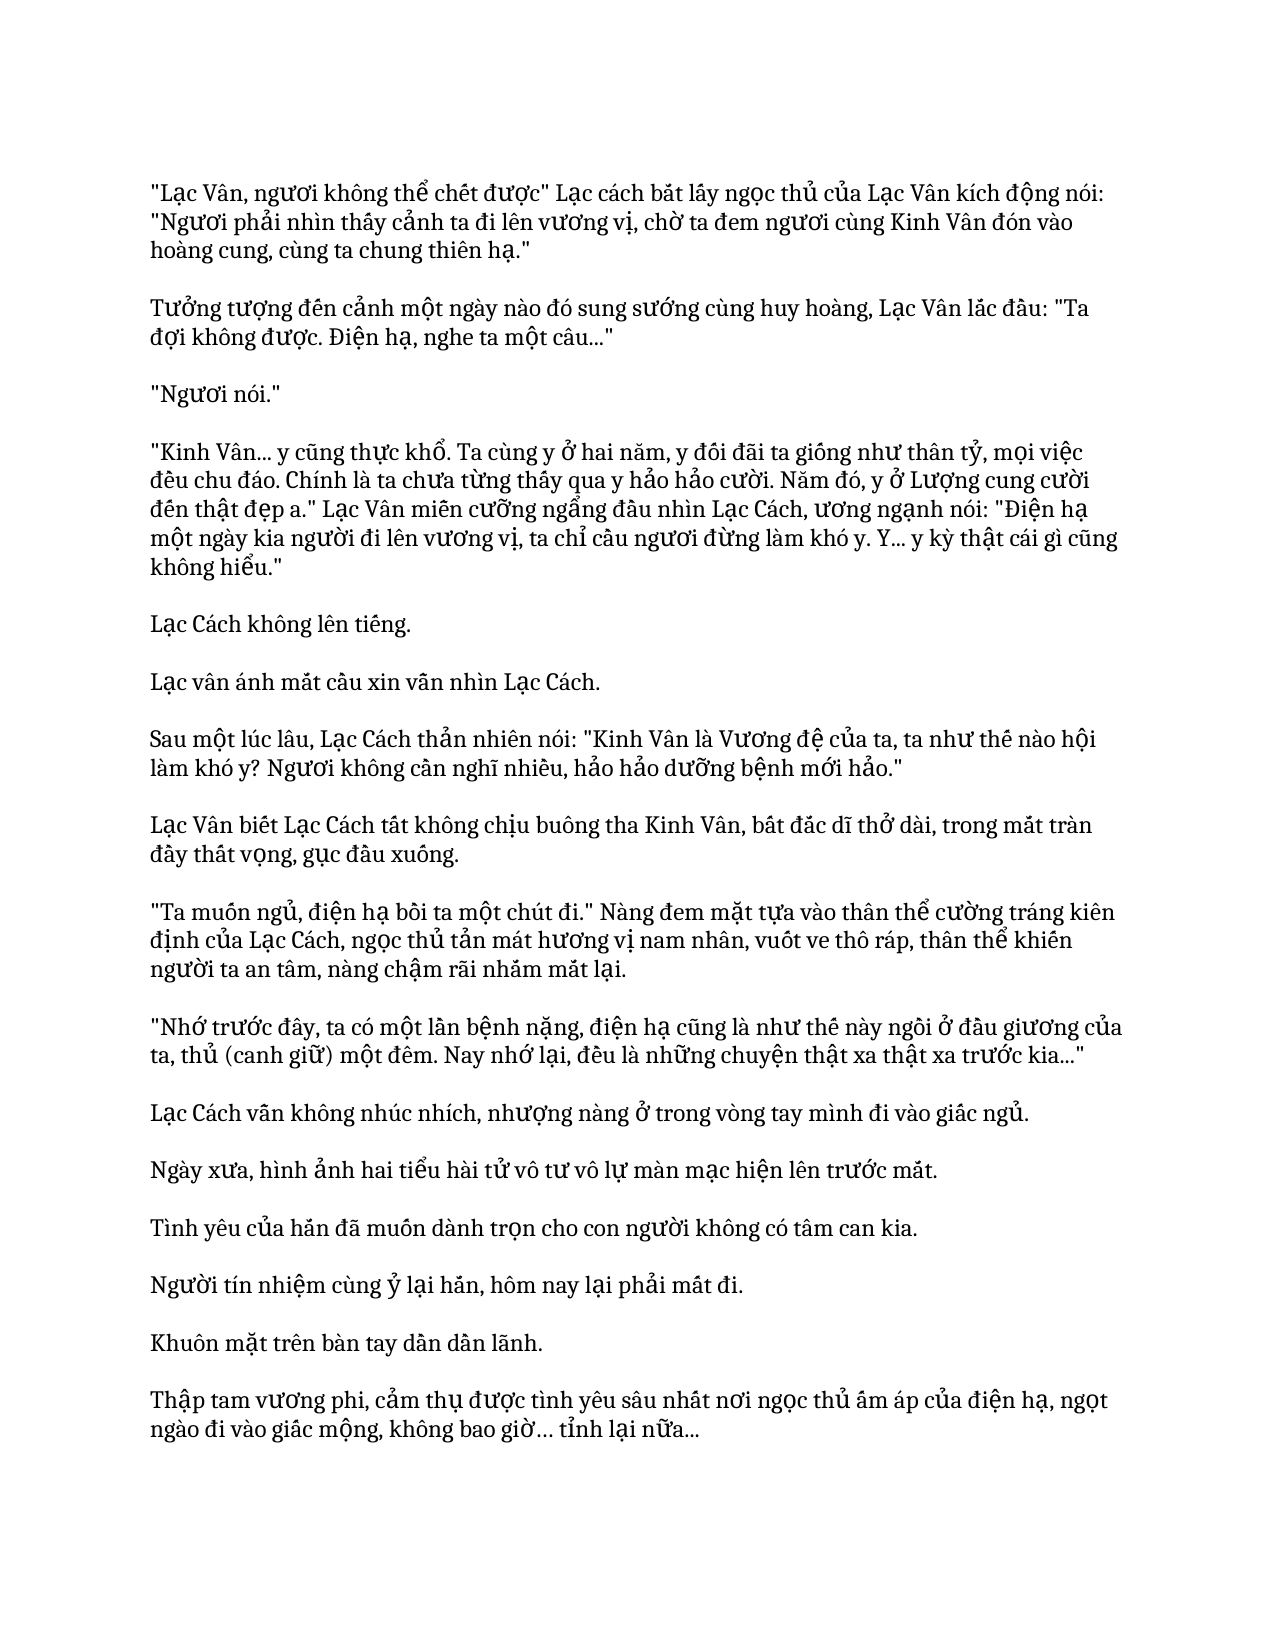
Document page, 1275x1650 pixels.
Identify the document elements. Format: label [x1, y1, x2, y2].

text [150, 150, 1125, 1472]
